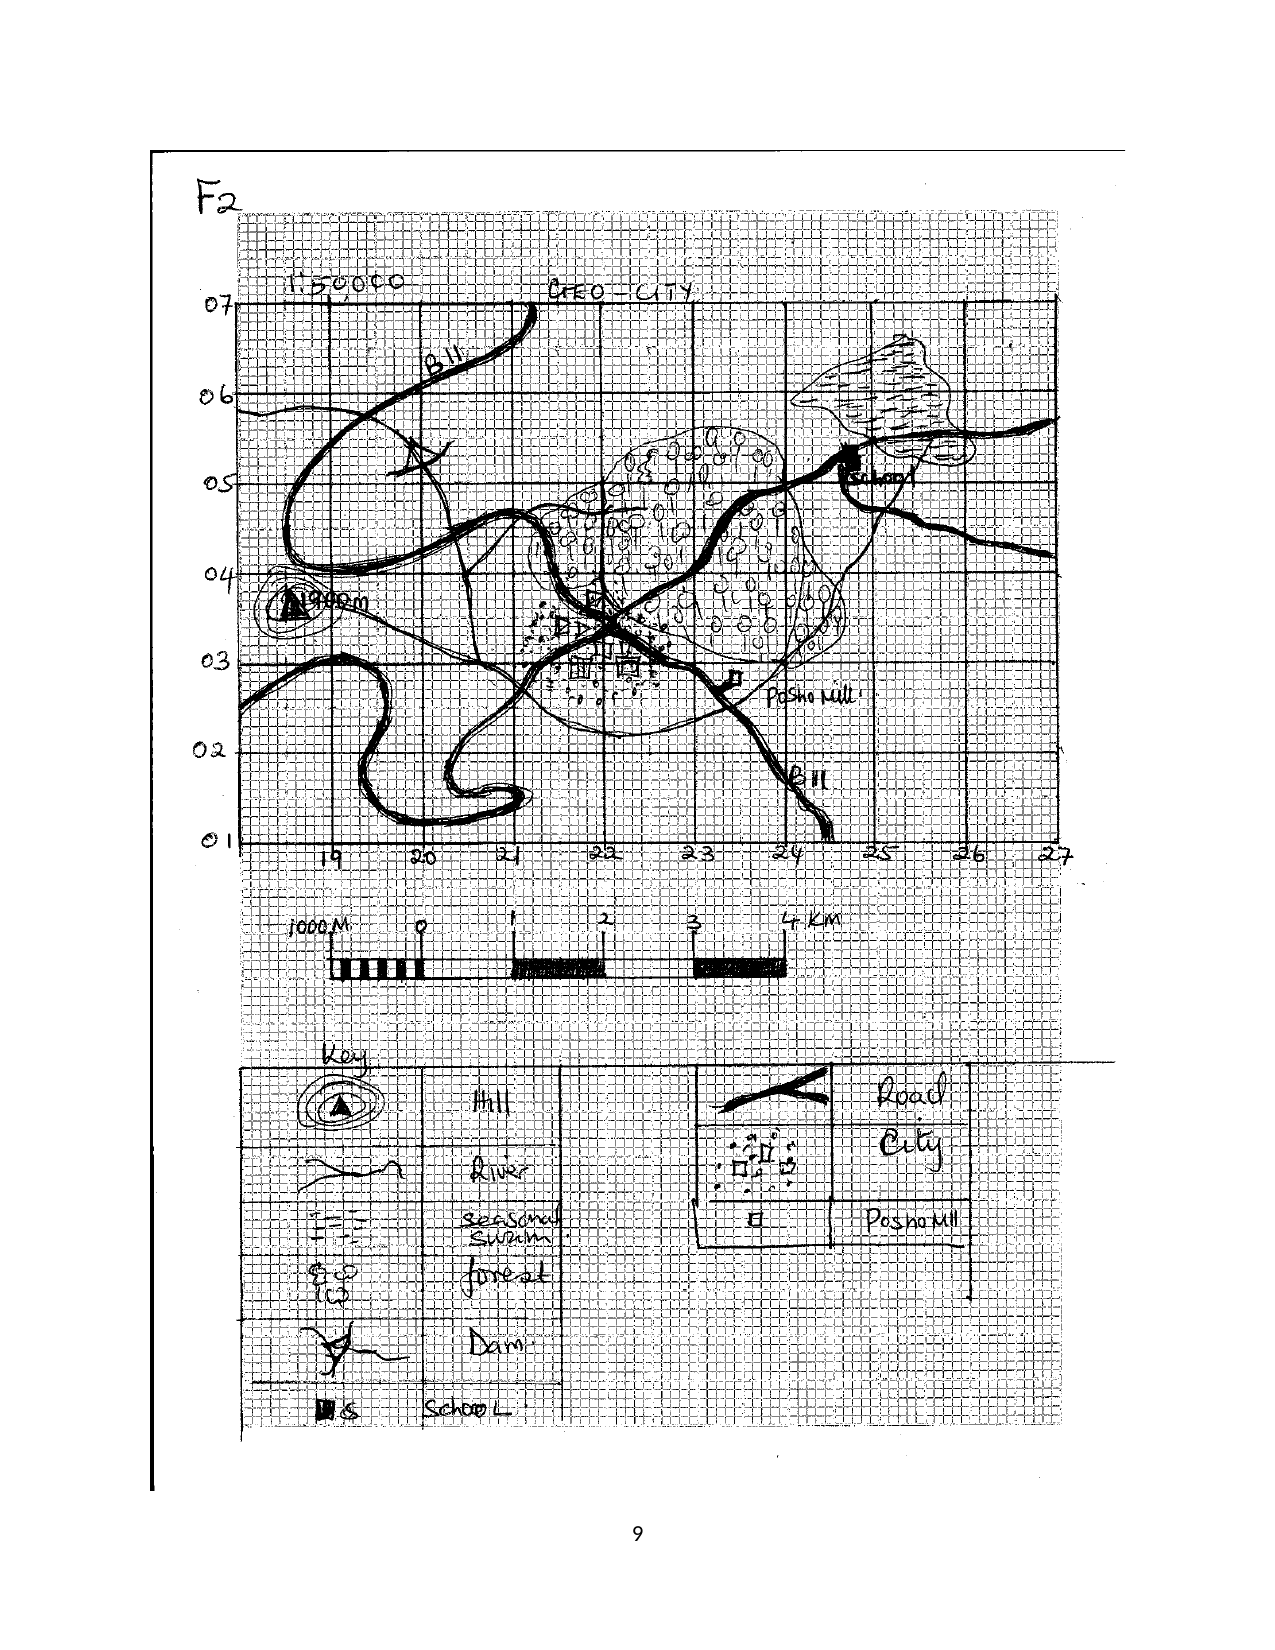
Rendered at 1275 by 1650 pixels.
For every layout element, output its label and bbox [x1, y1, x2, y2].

picture [150, 150, 1125, 1491]
